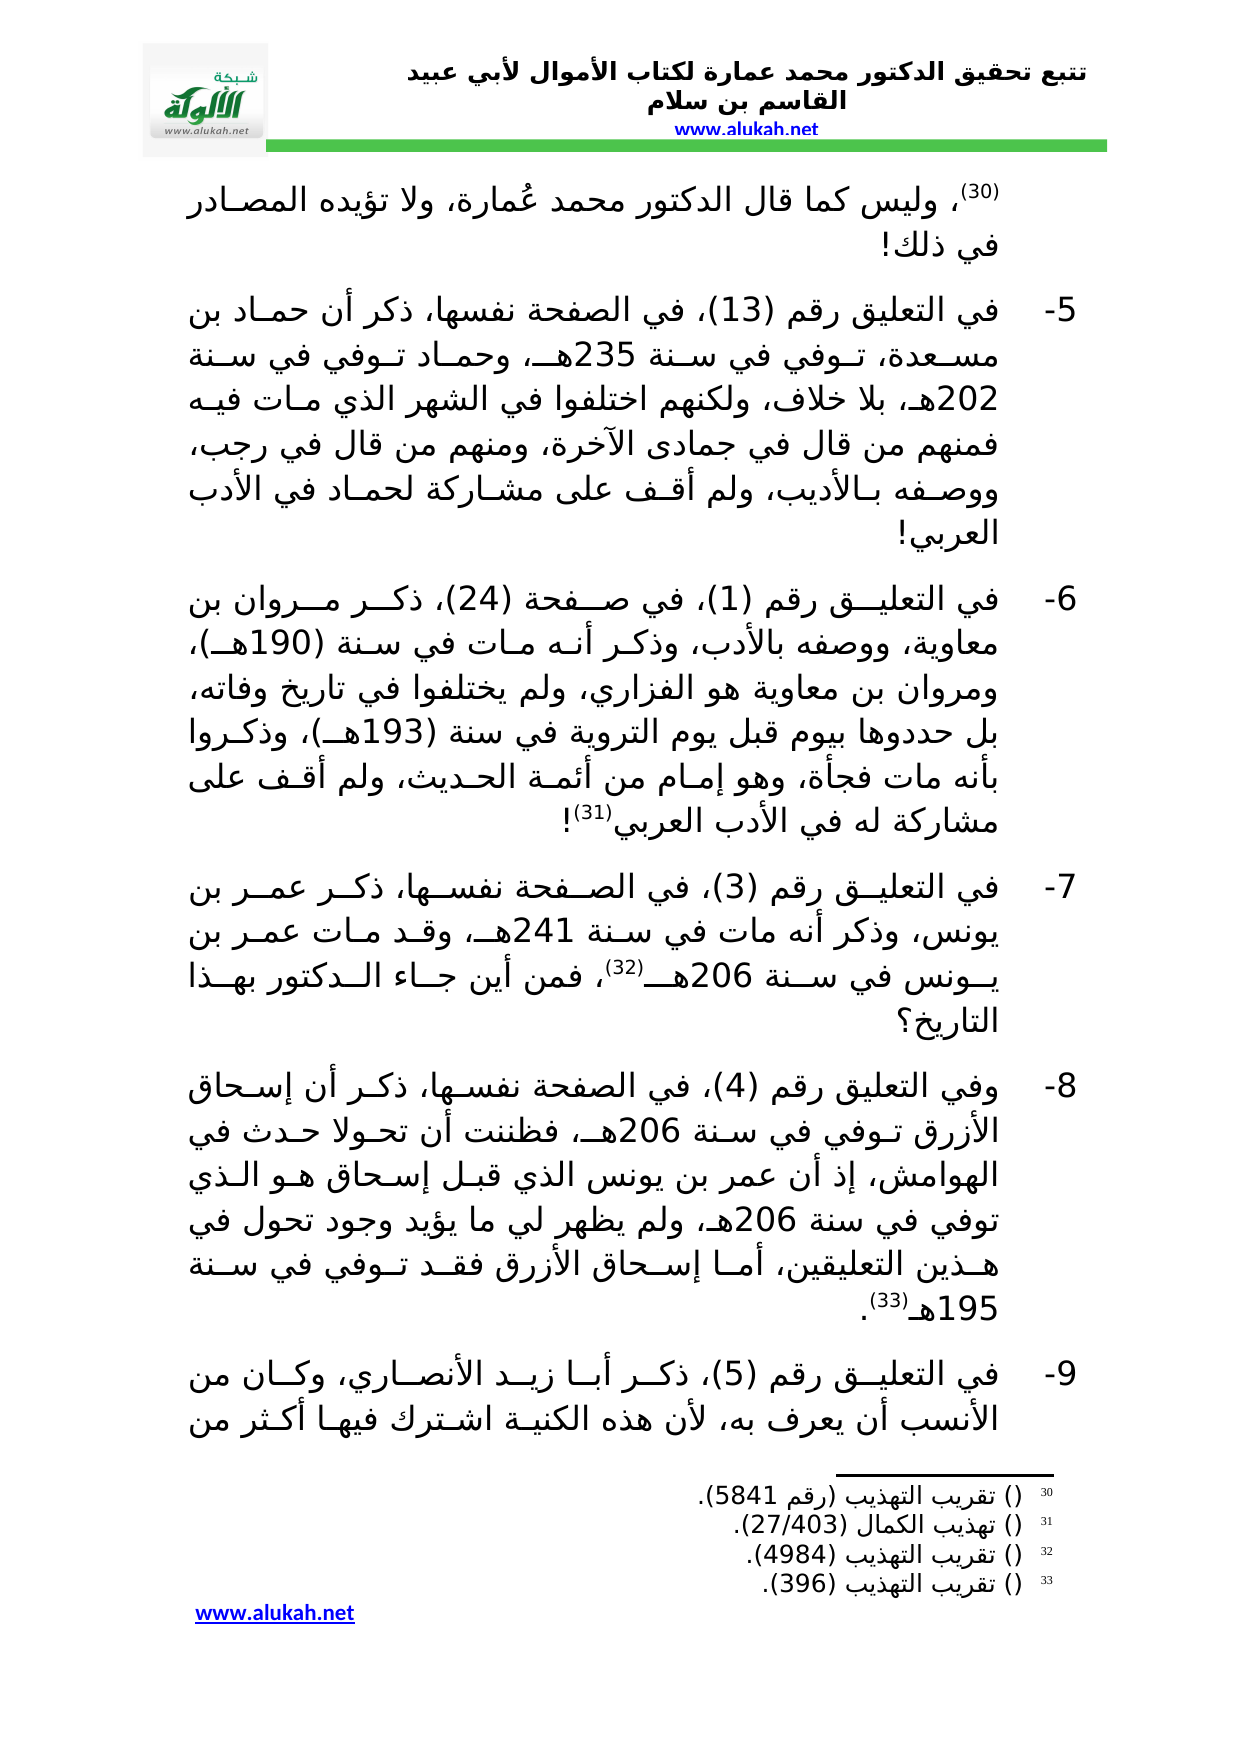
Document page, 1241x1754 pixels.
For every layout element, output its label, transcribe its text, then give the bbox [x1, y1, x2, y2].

list في التعليق رقم (13)، في الصفحة نفسها، ذكر أن حماد بن مسعدة، توفي في سنة 235هـ، وحماد توفي في سنة 202هـ، بلا خلاف، ولكنهم اختلفوا في الشهر الذي مات فيه فمنهم من قال في جمادى الآخرة، ومنهم من قال في رجب، ووصفه بالأديب، ولم أقف على مشاركة لحماد في الأدب العربي! [187, 291, 1044, 552]
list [187, 181, 1044, 264]
list في التعليق رقم (1)، في صفحة (24)، ذكر مروان بن معاوية، ووصفه بالأدب، وذكر أنه مات في سنة (190هـ)، ومروان بن معاوية هو الفزاري، ولم يختلفوا في تاريخ وفاته، بل حددوها بيوم قبل يوم التروية في سنة (193هـ)، وذكروا بأنه مات فجأة، وهو إمام من أئمة الحديث، ولم أقف على مشاركة له في الأدب العربي()! [187, 579, 1044, 841]
list وفي التعليق رقم (4)، في الصفحة نفسها، ذكر أن إسحاق الأزرق توفي في سنة 206هـ، فظننت أن تحولا حدث في الهوامش، إذ أن عمر بن يونس الذي قبل إسحاق هو الذي توفي في سنة 206هـ، ولم يظهر لي ما يؤيد وجود تحول في هذين التعليقين، أما إسحاق الأزرق فقد توفي في سنة 195هـ(). [187, 1067, 1044, 1328]
list في التعليق رقم (3)، في الصفحة نفسها، ذكر عمر بن يونس، وذكر أنه مات في سنة 241هـ، وقد مات عمر بن يونس في سنة 206هـ()، فمن أين جاء الدكتور بهذا التاريخ؟ [187, 867, 1044, 1040]
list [187, 1355, 1044, 1438]
